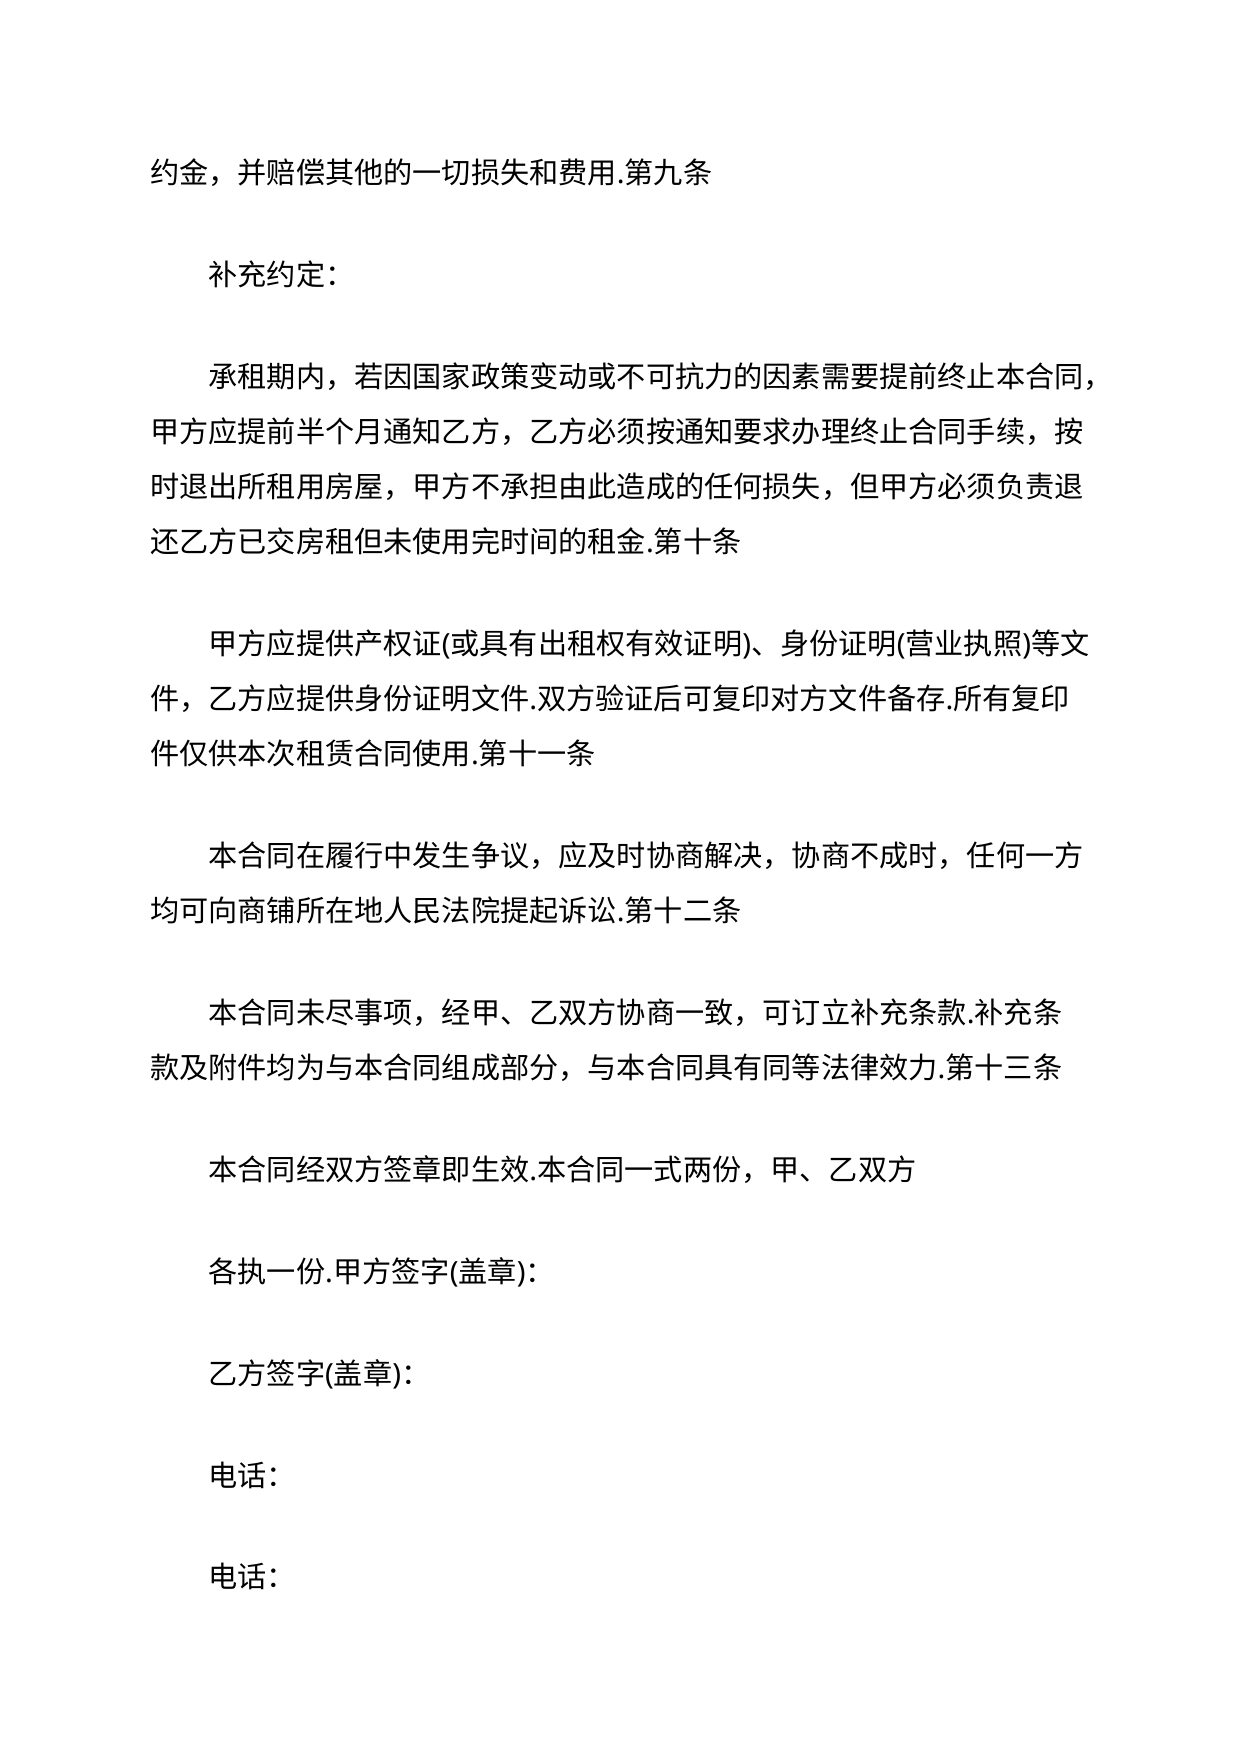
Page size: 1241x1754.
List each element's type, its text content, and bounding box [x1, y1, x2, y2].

text 电话： [150, 1554, 1090, 1596]
text 各执一份.甲方签字(盖章)： [150, 1248, 1090, 1291]
text 本合同在履行中发生争议，应及时协商解决，协商不成时，任何一方均可向商铺所在地人民法院提起诉讼.第十二条 [150, 832, 1090, 930]
text 本合同未尽事项，经甲、乙双方协商一致，可订立补充条款.补充条款及附件均为与本合同组成部分，与本合同具有同等法律效力.第十三条 [150, 989, 1090, 1087]
text 本合同经双方签章即生效.本合同一式两份，甲、乙双方 [150, 1146, 1090, 1189]
text 电话： [150, 1452, 1090, 1494]
text 承租期内，若因国家政策变动或不可抗力的因素需要提前终止本合同，甲方应提前半个月通知乙方，乙方必须按通知要求办理终止合同手续，按时退出所租用房屋，甲方不承担由此造成的任何损失，但甲方必须负责退还乙方已交房租但未使用完时间的租金.第十条 [150, 354, 1090, 561]
text 乙方签字(盖章)： [150, 1350, 1090, 1393]
text 补充约定： [150, 252, 1090, 294]
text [150, 150, 1090, 192]
text 甲方应提供产权证(或具有出租权有效证明)、身份证明(营业执照)等文件，乙方应提供身份证明文件.双方验证后可复印对方文件备存.所有复印件仅供本次租赁合同使用.第十一条 [150, 620, 1090, 773]
